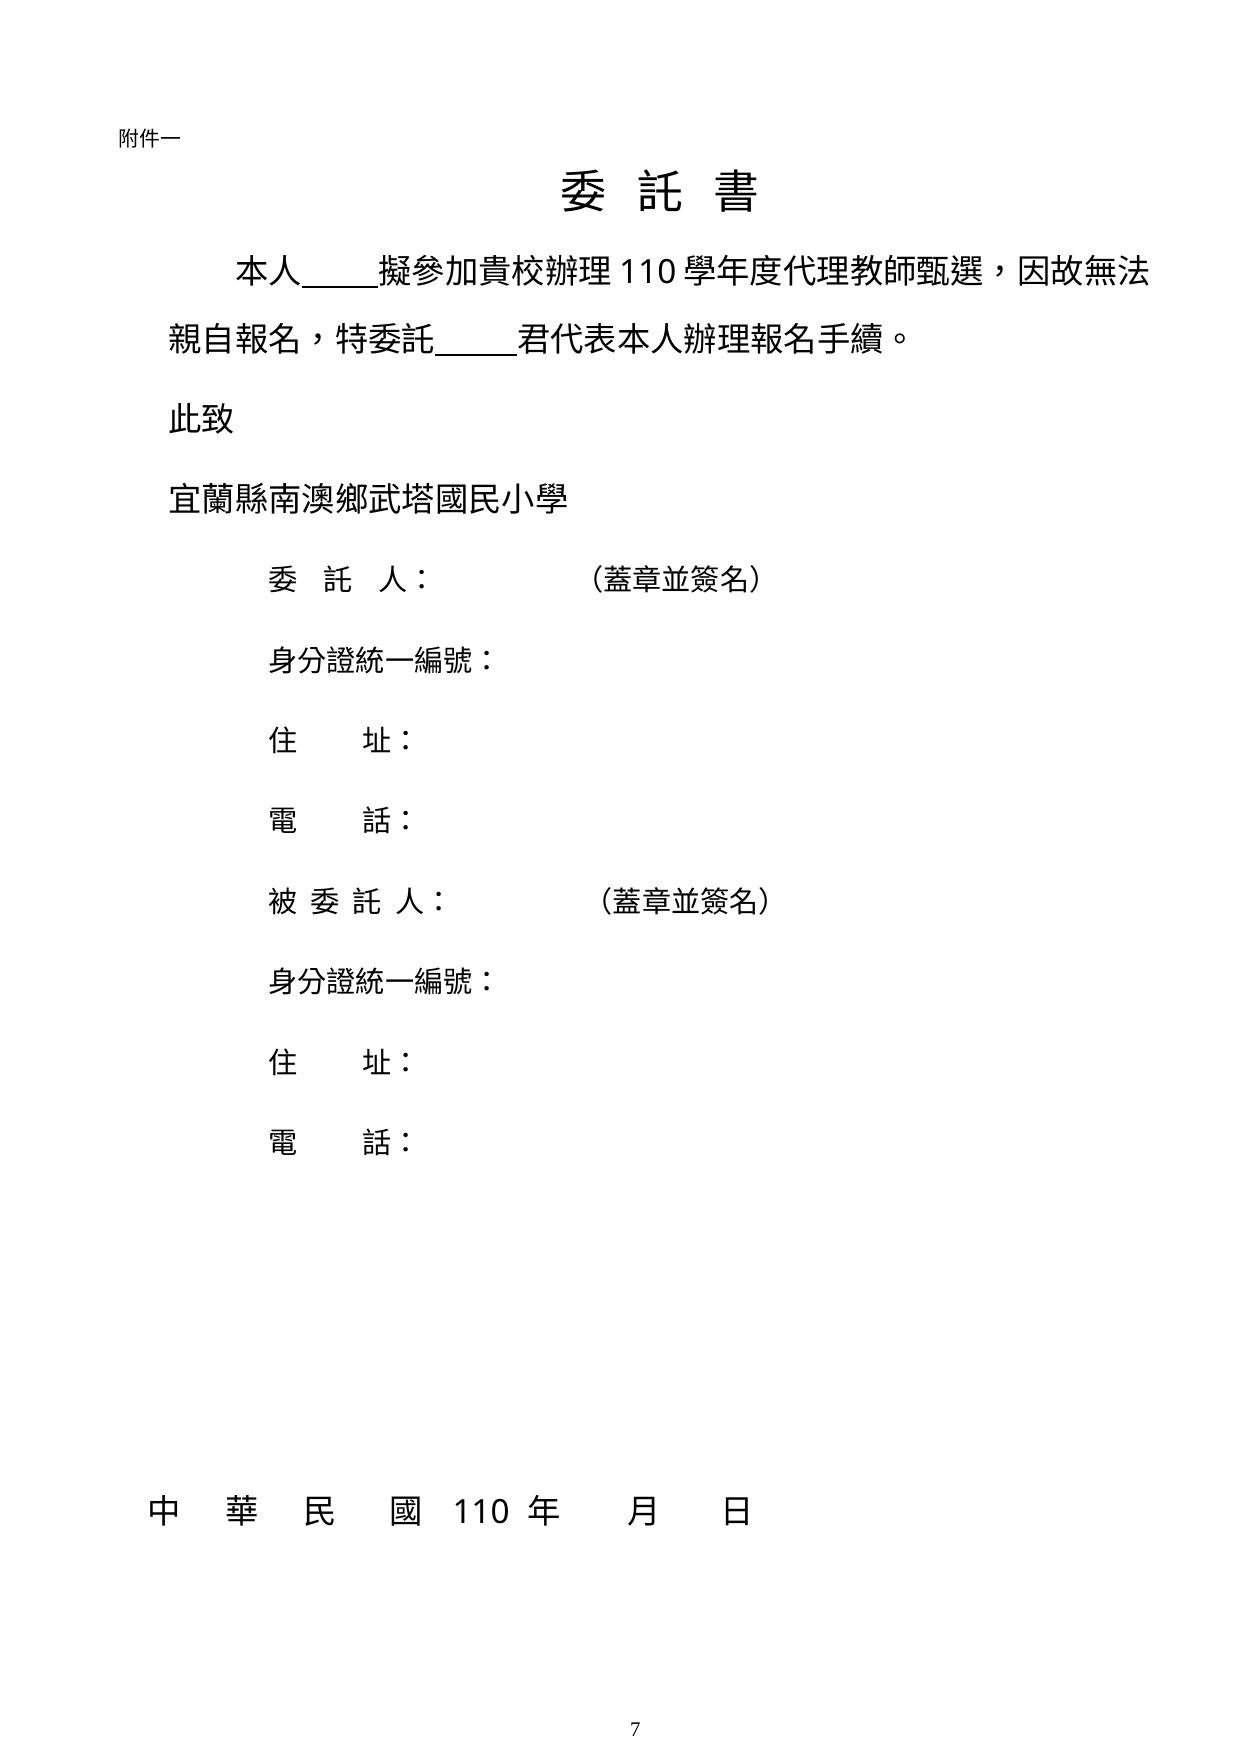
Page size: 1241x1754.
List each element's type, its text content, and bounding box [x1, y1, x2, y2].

text 宜蘭縣南澳鄉武塔國民小學 [168, 463, 1152, 531]
text 住 址： [268, 705, 1152, 773]
text 本人 擬參加貴校辦理110學年度代理教師甄選，因故無法親自報名，特委託 君代表本人辦理報名手續。 [168, 235, 1152, 371]
text 此致 [168, 383, 1152, 451]
text 中 華 民 國 110 年 月 日 [118, 1475, 1152, 1543]
text 被 委 託 人： （蓋章並簽名） [268, 866, 1152, 933]
text 委 託 書 [168, 154, 1152, 222]
text 身分證統一編號： [268, 624, 1152, 692]
text 附件一 [118, 120, 1152, 154]
text 住 址： [268, 1026, 1152, 1094]
text 電 話： [268, 1107, 1152, 1175]
text 電 話： [268, 785, 1152, 853]
text 委 託 人： （蓋章並簽名） [268, 544, 1152, 612]
text 身分證統一編號： [268, 946, 1152, 1014]
